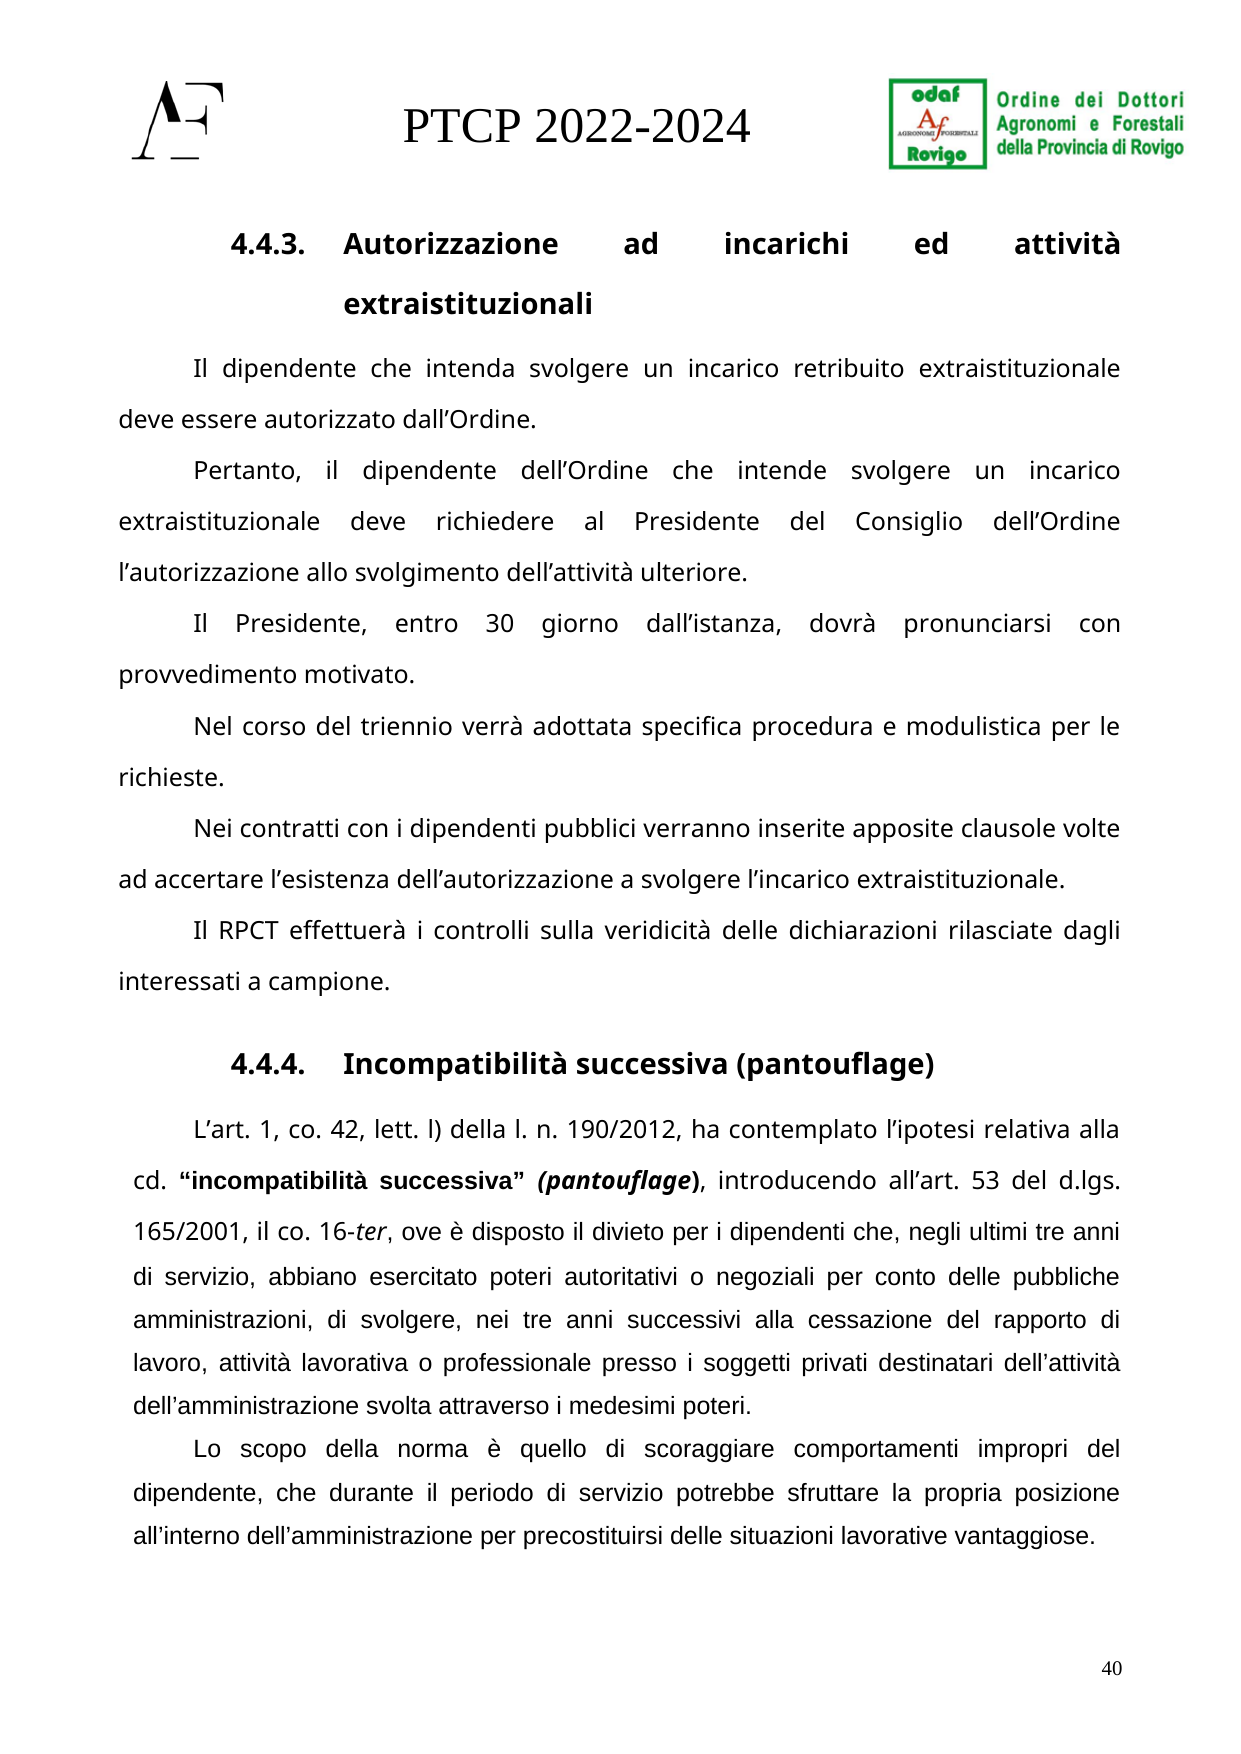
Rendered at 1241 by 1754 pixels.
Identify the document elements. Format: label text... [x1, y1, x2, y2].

text Il RPCT effettuerà i controlli sulla veridicità delle dichiarazioni rilasciate dagli interessati a campione. [118, 912, 1122, 997]
text Il Presidente, entro 30 giorno dall’istanza, dovrà pronunciarsi con provvedimento motivato. [118, 606, 1122, 691]
picture [129, 81, 225, 168]
text Nei contratti con i dipendenti pubblici verranno inserite apposite clausole volte ad accertare l’esistenza dell’autorizzazione a svolgere l’incarico extraistituzionale. [118, 810, 1122, 895]
subtitle Incompatibilità successiva (pantouflage) [306, 1044, 1122, 1083]
text Pertanto, il dipendente dell’Ordine che intende svolgere un incarico extraistituzionale deve richiedere al Presidente del Consiglio dell’Ordine l’autorizzazione allo svolgimento dell’attività ulteriore. [118, 453, 1122, 589]
text Il dipendente che intenda svolgere un incarico retribuito extraistituzionale deve essere autorizzato dall’Ordine. [118, 351, 1122, 436]
text L’art. 1, co. 42, lett. l) della l. n. 190/2012, ha contemplato l’ipotesi relativa alla cd. (pantouflage), introducendo all’art. 53 del d.lgs. 165/2001, il co. 16-ter [133, 1111, 1122, 1420]
subtitle Autorizzazione ad incarichi ed attività extraistituzionali [306, 224, 1122, 323]
text Nel corso del triennio verrà adottata specifica procedura e modulistica per le richieste. [118, 708, 1122, 793]
picture [887, 73, 1190, 176]
